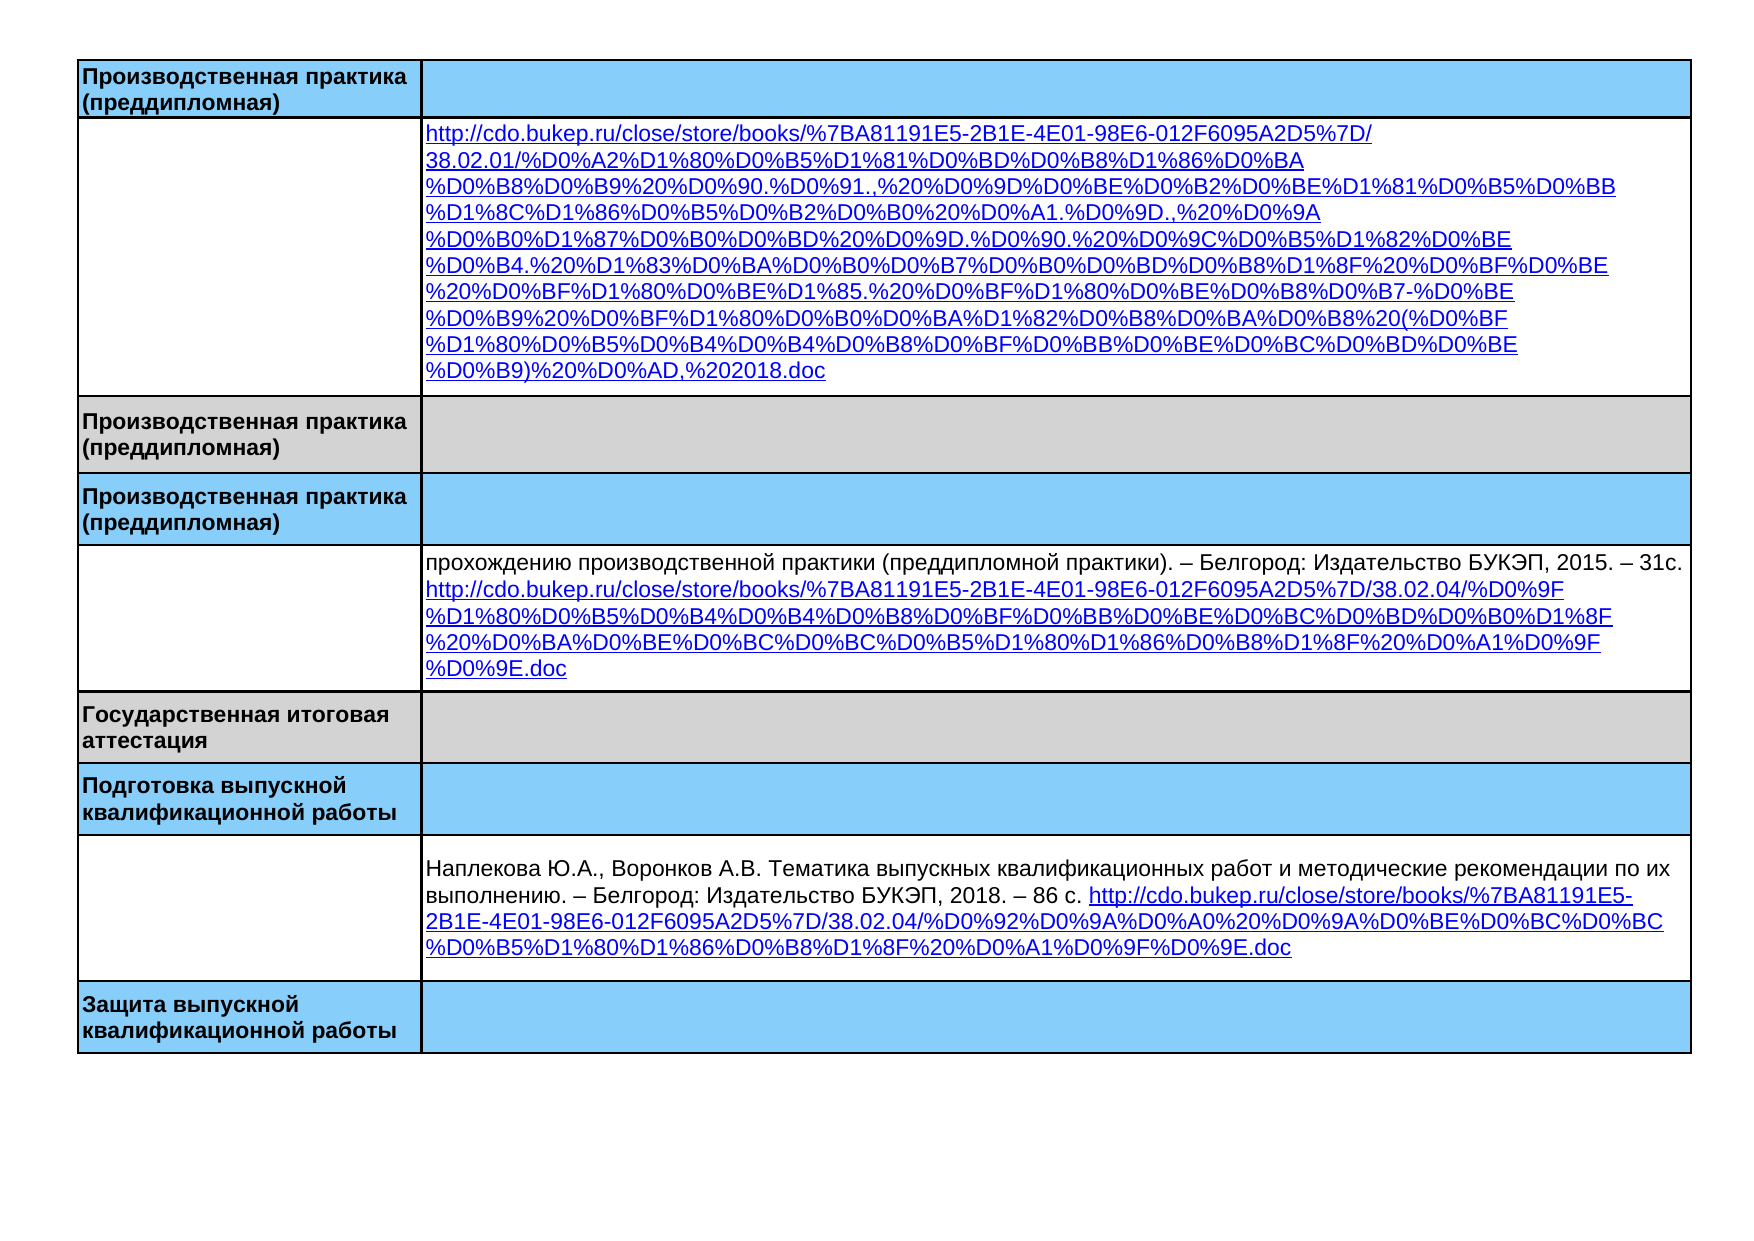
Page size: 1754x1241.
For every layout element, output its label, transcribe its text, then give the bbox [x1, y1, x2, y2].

table_cell [423, 397, 1690, 472]
table_cell [79, 546, 420, 690]
table_cell [423, 474, 1690, 544]
table_cell Производственная практика (преддипломная) [79, 474, 420, 544]
table_cell Защита выпускной квалификационной работы [79, 982, 420, 1052]
table_cell [423, 982, 1690, 1052]
table_cell Методические указания по прохождению производственной практики (преддипломной) / авт.-сост. А .Б. Тресницкий, С. Н. Новосельцева, Н. А. Качан. - Белгород: Издательство БУКЭП, 2018.- 33 с. http://cdo.bukep.ru/close/store/books/%7BA81191E5-2B1E-4E01-98E6-012F6095A2D5%7D/38.02.01/%D0%A2%D1%80%D0%B5%D1%81%D0%BD%D0%B8%D1%86%D0%BA%D0%B8%D0%B9%20%D0%90.%D0%91.,%20%D0%9D%D0%BE%D0%B2%D0%BE%D1%81%D0%B5%D0%BB%D1%8C%D1%86%D0%B5%D0%B2%D0%B0%20%D0%A1.%D0%9D.,%20%D0%9A%D0%B0%D1%87%D0%B0%D0%BD%20%D0%9D.%D0%90.%20%D0%9C%D0%B5%D1%82%D0%BE%D0%B4.%20%D1%83%D0%BA%D0%B0%D0%B7%D0%B0%D0%BD%D0%B8%D1%8F%20%D0%BF%D0%BE%20%D0%BF%D1%80%D0%BE%D1%85.%20%D0%BF%D1%80%D0%BE%D0%B8%D0%B7-%D0%BE%D0%B9%20%D0%BF%D1%80%D0%B0%D0%BA%D1%82%D0%B8%D0%BA%D0%B8%20(%D0%BF%D1%80%D0%B5%D0%B4%D0%B4%D0%B8%D0%BF%D0%BB%D0%BE%D0%BC%D0%BD%D0%BE%D0%B9)%20%D0%AD,%202018.doc [423, 119, 1690, 394]
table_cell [79, 61, 420, 116]
table_cell [79, 119, 420, 394]
table_cell [423, 693, 1690, 762]
table_cell [423, 764, 1690, 834]
table_cell Производственная практика (преддипломная) [79, 397, 420, 472]
table_cell Наплекова Ю.А., Воронков А.В. Тематика выпускных квалификационных работ и методические рекомендации по их выполнению. – Белгород: Издательство БУКЭП, 2018. – 86 с. http://cdo.bukep.ru/close/store/books/%7BA81191E5-2B1E-4E01-98E6-012F6095A2D5%7D/38.02.04/%D0%92%D0%9A%D0%A0%20%D0%9A%D0%BE%D0%BC%D0%BC%D0%B5%D1%80%D1%86%D0%B8%D1%8F%20%D0%A1%D0%9F%D0%9E.doc [423, 836, 1690, 980]
table_cell Подготовка выпускной квалификационной работы [79, 764, 420, 834]
table_cell [423, 61, 1690, 116]
table_cell [79, 836, 420, 980]
table_cell Государственная итоговая аттестация [79, 693, 420, 762]
table_cell Наплекова Ю.А. Производственная практика (преддипломная практика): методические рекомендации по прохождению производственной практики (преддипломной практики). – Белгород: Издательство БУКЭП, 2015. – 31с. http://cdo.bukep.ru/close/store/books/%7BA81191E5-2B1E-4E01-98E6-012F6095A2D5%7D/38.02.04/%D0%9F%D1%80%D0%B5%D0%B4%D0%B4%D0%B8%D0%BF%D0%BB%D0%BE%D0%BC%D0%BD%D0%B0%D1%8F%20%D0%BA%D0%BE%D0%BC%D0%BC%D0%B5%D1%80%D1%86%D0%B8%D1%8F%20%D0%A1%D0%9F%D0%9E.doc [423, 546, 1690, 690]
